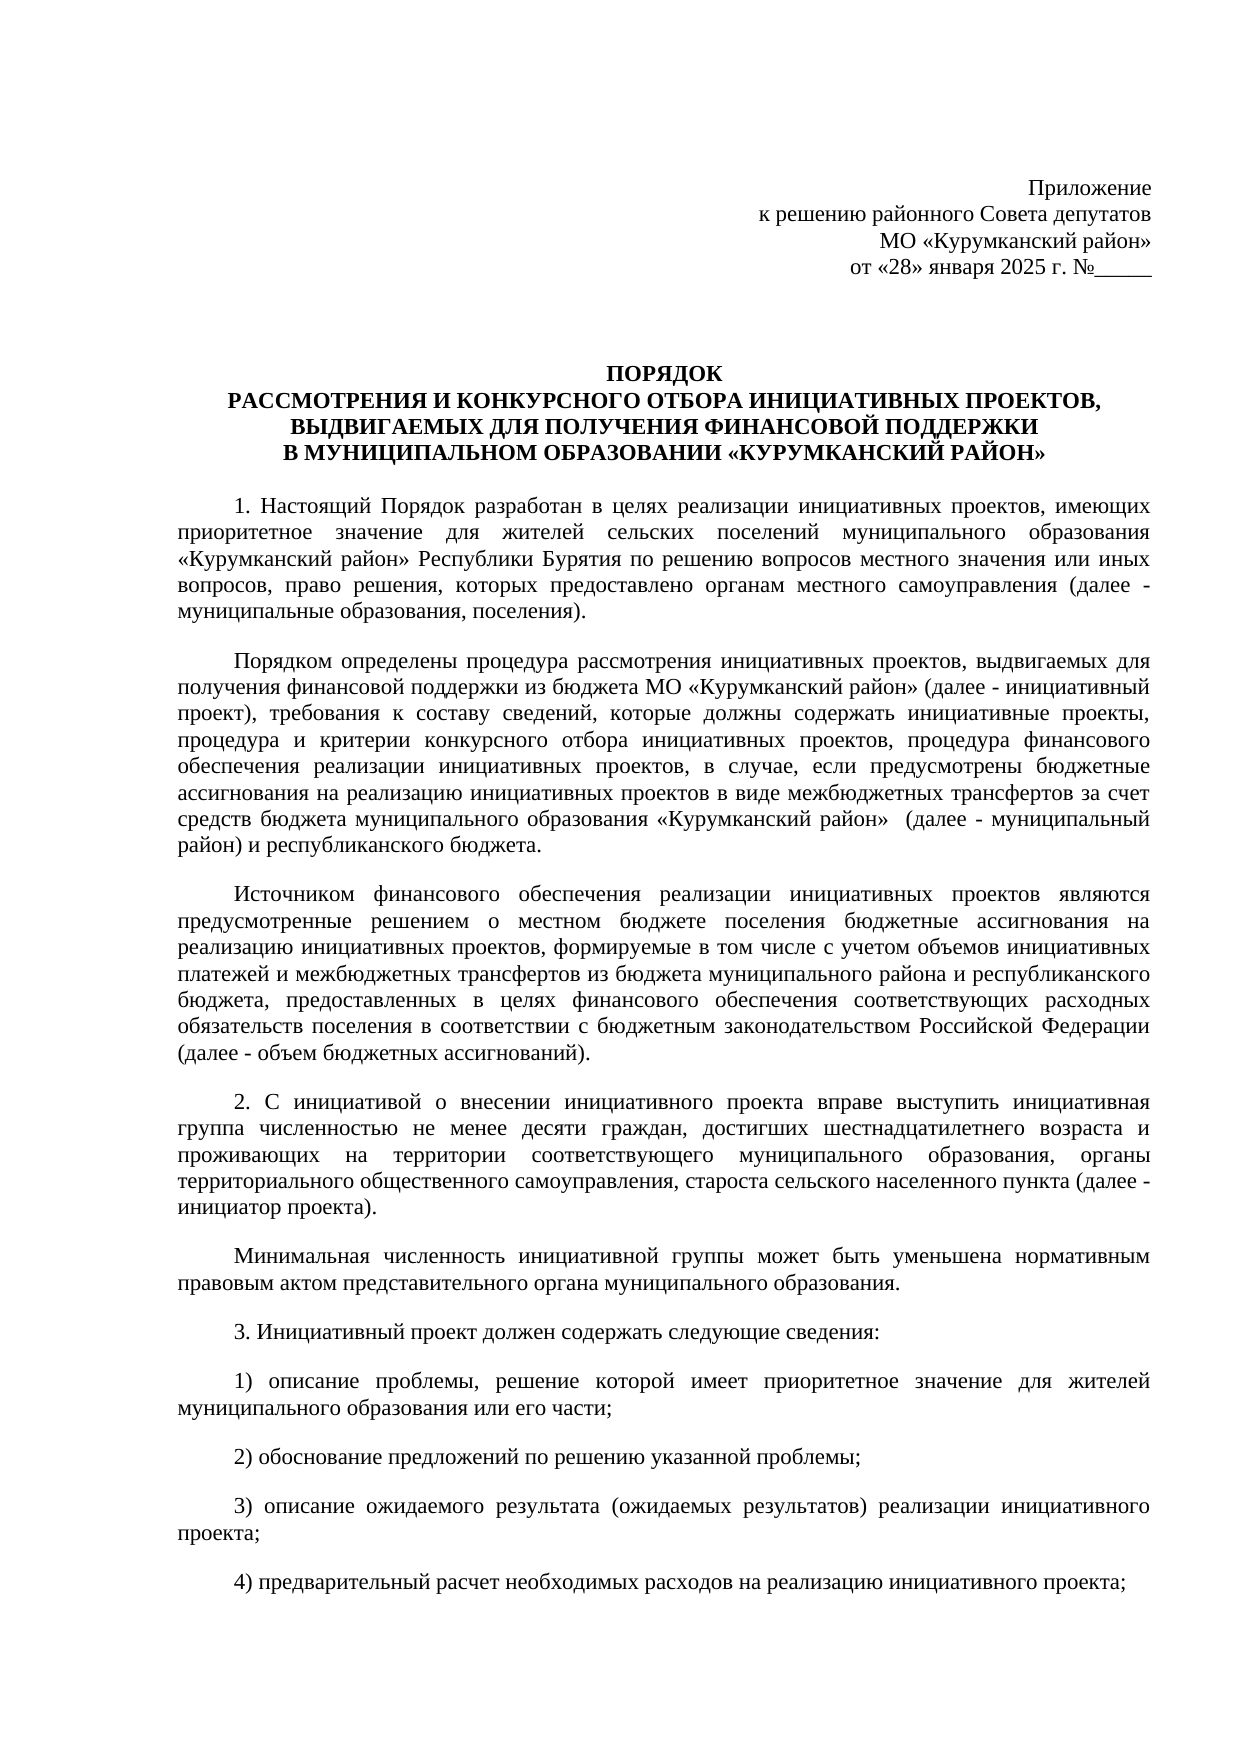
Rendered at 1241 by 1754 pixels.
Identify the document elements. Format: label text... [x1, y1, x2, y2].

text 3) описание ожидаемого результата (ожидаемых результатов) реализации инициативного проекта; [177, 1492, 1152, 1545]
title В МУНИЦИПАЛЬНОМ ОБРАЗОВАНИИ «КУРУМКАНСКИЙ РАЙОН» [177, 439, 1152, 466]
text от «28» января 2025 г. №_____ [177, 253, 1152, 279]
title ПОРЯДОК [177, 360, 1152, 387]
title ВЫДВИГАЕМЫХ ДЛЯ ПОЛУЧЕНИЯ ФИНАНСОВОЙ ПОДДЕРЖКИ [177, 413, 1152, 439]
text Минимальная численность инициативной группы может быть уменьшена нормативным правовым актом представительного органа муниципального образования. [177, 1243, 1152, 1295]
title РАССМОТРЕНИЯ И КОНКУРСНОГО ОТБОРА ИНИЦИАТИВНЫХ ПРОЕКТОВ, [177, 387, 1152, 413]
text 3. Инициативный проект должен содержать следующие сведения: [177, 1318, 1152, 1344]
text 1. Настоящий Порядок разработан в целях реализации инициативных проектов, имеющих приоритетное значение для жителей сельских поселений муниципального образования «Курумканский район» Республики Бурятия по решению вопросов местного значения или иных вопросов, право решения, которых предоставлено органам местного самоуправления (далее - муниципальные образования, поселения). [177, 492, 1152, 624]
text 2. С инициативой о внесении инициативного проекта вправе выступить инициативная группа численностью не менее десяти граждан, достигших шестнадцатилетнего возраста и проживающих на территории соответствующего муниципального образования, органы территориального общественного самоуправления, староста сельского населенного пункта (далее - инициатор проекта). [177, 1088, 1152, 1220]
text 4) предварительный расчет необходимых расходов на реализацию инициативного проекта; [177, 1568, 1152, 1594]
text 1) описание проблемы, решение которой имеет приоритетное значение для жителей муниципального образования или его части; [177, 1367, 1152, 1420]
text к решению районного Совета депутатов [177, 201, 1152, 227]
text 2) обоснование предложений по решению указанной проблемы; [177, 1443, 1152, 1469]
text Приложение [177, 174, 1152, 201]
text Источником финансового обеспечения реализации инициативных проектов являются предусмотренные решением о местном бюджете поселения бюджетные ассигнования на реализацию инициативных проектов, формируемые в том числе с учетом объемов инициативных платежей и межбюджетных трансфертов из бюджета муниципального района и республиканского бюджета, предоставленных в целях финансового обеспечения соответствующих расходных обязательств поселения в соответствии с бюджетным законодательством Российской Федерации (далее - объем бюджетных ассигнований). [177, 881, 1152, 1065]
text Порядком определены процедура рассмотрения инициативных проектов, выдвигаемых для получения финансовой поддержки из бюджета МО «Курумканский район» (далее - инициативный проект), требования к составу сведений, которые должны содержать инициативные проекты, процедура и критерии конкурсного отбора инициативных проектов, процедура финансового обеспечения реализации инициативных проектов, в случае, если предусмотрены бюджетные ассигнования на реализацию инициативных проектов в виде межбюджетных трансфертов за счет средств бюджета муниципального образования «Курумканский район» (далее - муниципальный район) и республиканского бюджета. [177, 647, 1152, 858]
text МО «Курумканский район» [177, 227, 1152, 253]
